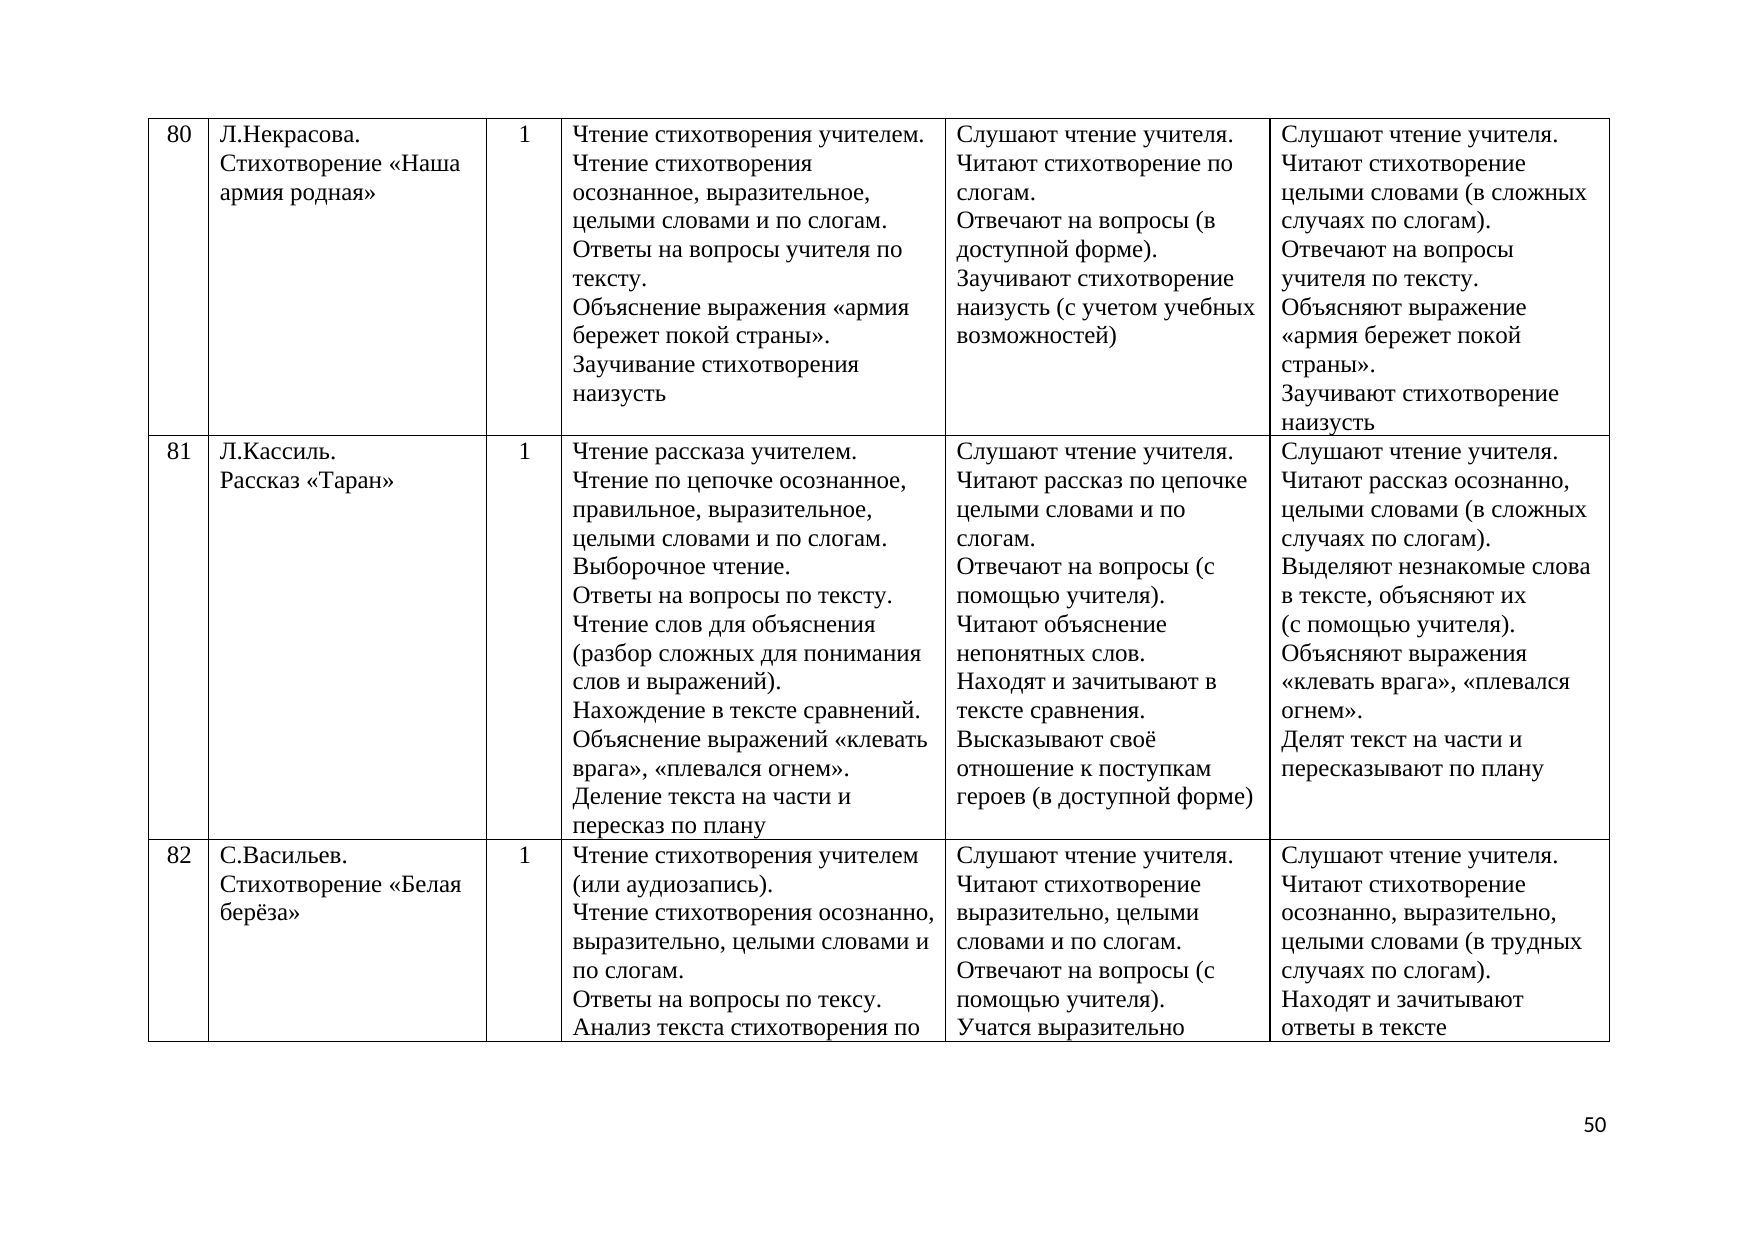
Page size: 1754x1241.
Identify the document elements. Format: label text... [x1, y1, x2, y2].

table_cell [946, 840, 1269, 1041]
table_cell Л.Некрасова. Стихотворение «Наша армия родная» [209, 119, 486, 435]
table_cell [209, 840, 486, 1041]
table_cell 81 [149, 436, 208, 839]
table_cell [1271, 840, 1609, 1041]
table_cell Слушают чтение учителя. Читают стихотворение целыми словами (в сложных случаях по слогам). Отвечают на вопросы учителя по тексту. Объясняют выражение «армия бережет покой страны». Заучивают стихотворение наизусть [1271, 119, 1609, 435]
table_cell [562, 840, 945, 1041]
table_cell Л.Кассиль. Рассказ «Таран» [209, 436, 486, 839]
table_cell 1 [487, 119, 561, 435]
table_cell Чтение стихотворения учителем. Чтение стихотворения осознанное, выразительное, целыми словами и по слогам. Ответы на вопросы учителя по тексту. Объяснение выражения «армия бережет покой страны». Заучивание стихотворения наизусть [562, 119, 945, 435]
table_cell 82 [149, 840, 208, 1041]
table_cell Слушают чтение учителя. Читают рассказ по цепочке целыми словами и по слогам. Отвечают на вопросы (с помощью учителя). Читают объяснение непонятных слов. Находят и зачитывают в тексте сравнения. Высказывают своё отношение к поступкам героев (в доступной форме) [946, 436, 1269, 839]
table_cell 80 [149, 119, 208, 435]
table_cell Слушают чтение учителя. Читают рассказ осознанно, целыми словами (в сложных случаях по слогам). Выделяют незнакомые слова в тексте, объясняют их (с помощью учителя). Объясняют выражения «клевать врага», «плевался огнем». Делят текст на части и пересказывают по плану [1271, 436, 1609, 839]
table_cell Чтение рассказа учителем. Чтение по цепочке осознанное, правильное, выразительное, целыми словами и по слогам. Выборочное чтение. Ответы на вопросы по тексту. Чтение слов для объяснения (разбор сложных для понимания слов и выражений). Нахождение в тексте сравнений. Объяснение выражений «клевать врага», «плевался огнем». Деление текста на части и пересказ по плану [562, 436, 945, 839]
table_cell Слушают чтение учителя. Читают стихотворение по слогам. Отвечают на вопросы (в доступной форме). Заучивают стихотворение наизусть (с учетом учебных возможностей) [946, 119, 1269, 435]
table_cell 1 [487, 436, 561, 839]
table_cell 1 [487, 840, 561, 1041]
